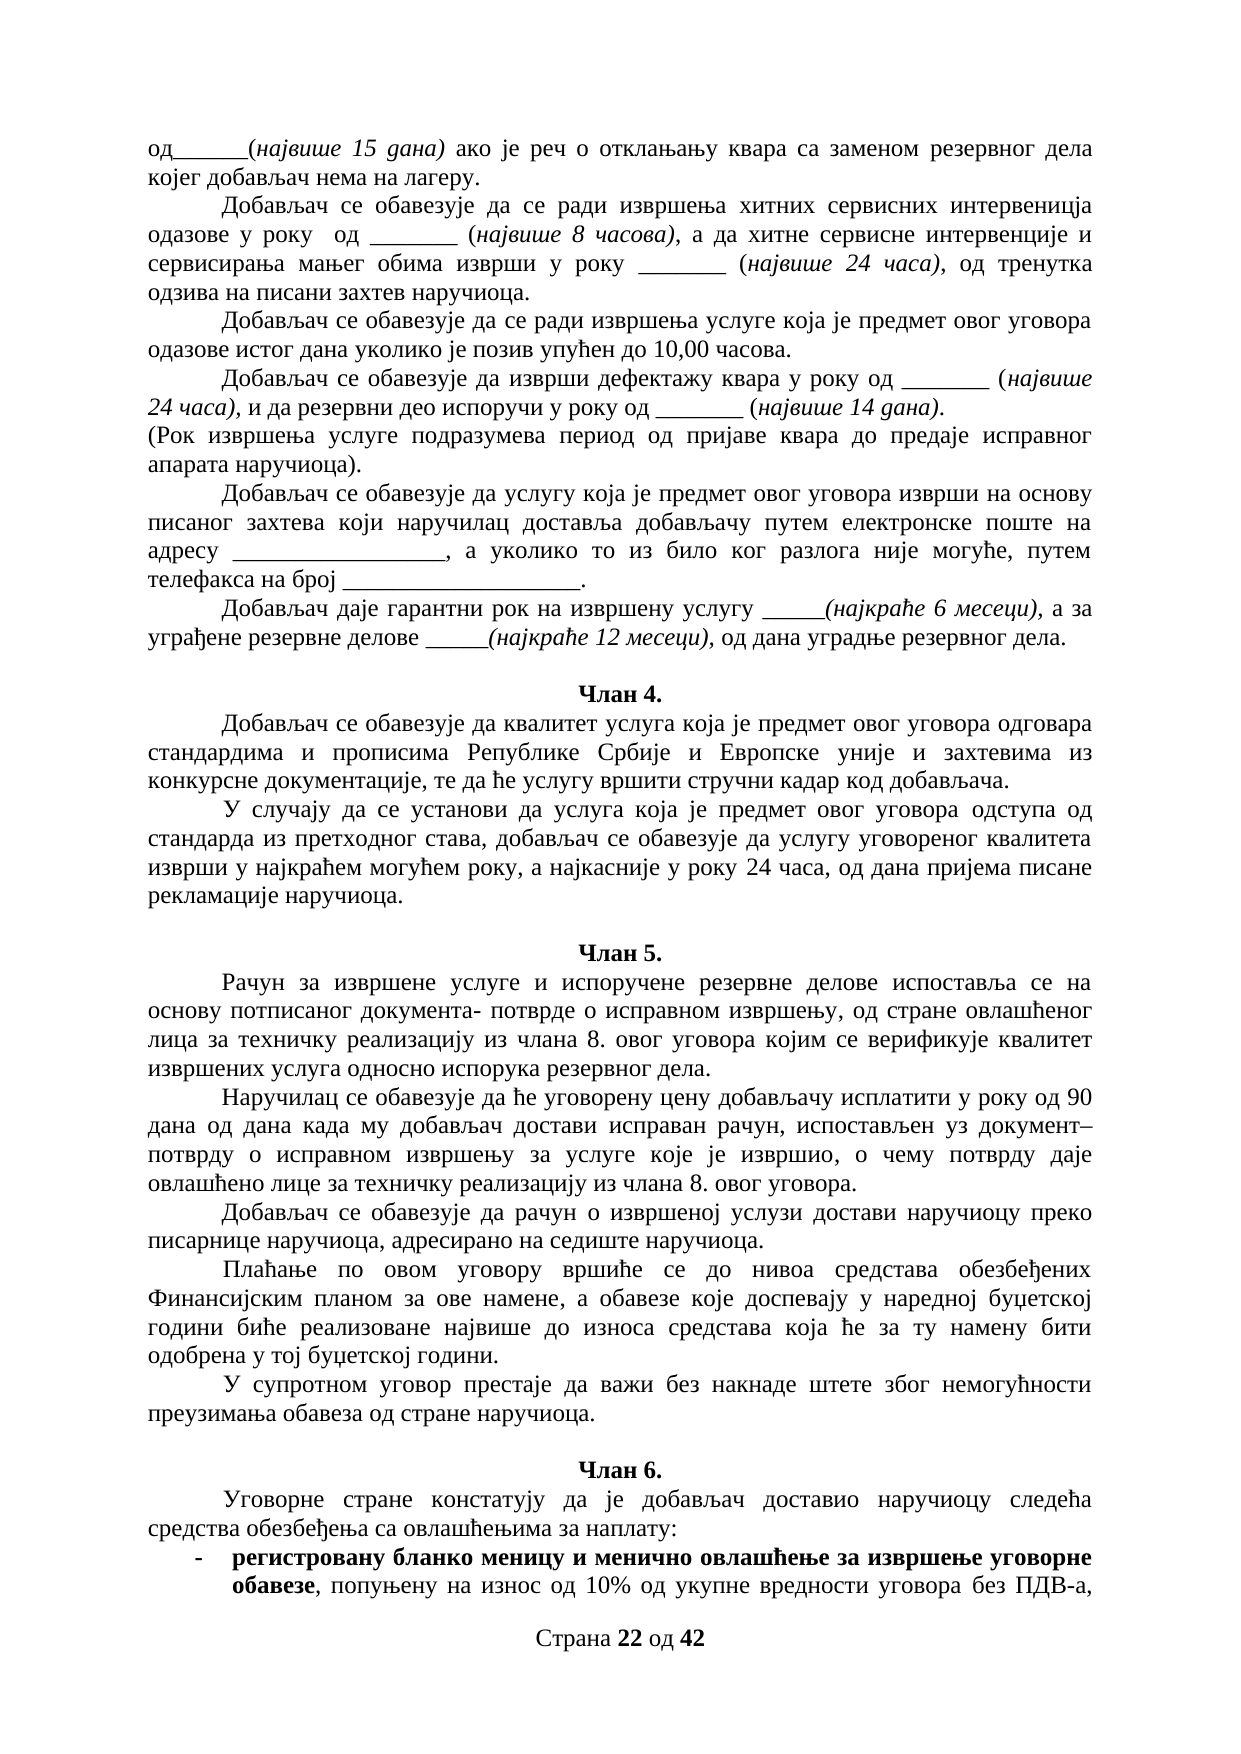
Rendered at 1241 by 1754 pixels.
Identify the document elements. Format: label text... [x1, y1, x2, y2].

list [194, 1542, 1092, 1599]
text Добављач се обавезује да изврши дефектажу квара у року од _______ (највише 24 часа), и да резервни део испоручи у року од _______ (највише 14 дана). [148, 363, 1092, 420]
text Плаћање по овом уговору вршиће се до нивоа средстава обезбеђених Финансијским планом за ове намене, а обавезе које доспевају у наредној буџетској години биће реализоване највише до износа средстава која ће за ту намену бити одобрена у тој буџетској години. [148, 1254, 1092, 1369]
text Члан 6. [148, 1456, 1092, 1484]
text У случају да се установи да услуга која је предмет овог уговора одступа од стандарда из претходног става, добављач се обавезује да услугу уговореног квалитета изврши у најкраћем могућем року, а најкасније у року 24 часа, од дана пријема писане рекламације наручиоца. [148, 794, 1092, 909]
text Добављач се обавезује да се ради извршења услуге која је предмет овог уговора одазове истог дана уколико је позив упућен до 10,00 часова. [148, 305, 1092, 363]
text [148, 133, 1092, 190]
text Добављач се обавезује да услугу која је предмет овог уговора изврши на основу писаног захтева који наручилац доставља добављачу путем електронске поште на адресу _________________, а уколико то из било ког разлога није могуће, путем телефакса на број ___________________. [148, 478, 1092, 593]
text Рачун за извршене услуге и испоручене резервне делове испоставља се на основу потписаног документа- потврде о исправном извршењу, од стране овлашћеног лица за техничку реализацију из члана 8. овог уговора којим се верификује квалитет извршених услуга односно испорука резервног дела. [148, 967, 1092, 1082]
text Члан 5. [148, 938, 1092, 967]
text (Рок извршења услуге подразумева период од пријаве квара до предаје исправног апарата наручиоца). [148, 420, 1092, 478]
text Добављач се обавезује да рачун о извршеној услузи достави наручиоцу преко писарнице наручиоца, адресирано на седиште наручиоца. [148, 1197, 1092, 1254]
text Наручилац се обавезује да ће уговорену цену добављачу исплатити у року од 90 дана од дана када му добављач достави исправан рачун, испостављен уз документ– потврду о исправном извршењу за услугe којe је извршио, о чему потврду даје овлашћено лице за техничку реализацију из члана 8. овог уговора. [148, 1082, 1092, 1197]
text Члан 4. [148, 679, 1092, 708]
text Добављач даје гарантни рок на извршену услугу _____(најкраће 6 месеци), а за уграђене резервне делове _____(најкраће 12 месеци), од дана уградње резервног дела. [148, 593, 1092, 650]
text Добављач се обавезује да квалитет услуга која је предмет овог уговора одговара стандардима и прописима Републике Србије и Европске уније и захтевима из конкурсне документације, те да ће услугу вршити стручни кадар код добављача. [148, 708, 1092, 794]
text У супротном уговор престаје да важи без накнаде штете због немогућности преузимања обавеза од стране наручиоца. [148, 1369, 1092, 1427]
text Добављач се обавезује да се ради извршења хитних сервисних интервеницја одазове у року од _______ (највише 8 часова), а да хитне сервисне интервенције и сервисирањa мањег обима изврши у року _______ (највише 24 часа), од тренутка одзива на писани захтев наручиоца. [148, 190, 1092, 305]
text Уговорне стране констатују да је добављач доставио наручиоцу следећа средства обезбеђења са овлашћењима за наплату: [148, 1484, 1092, 1542]
